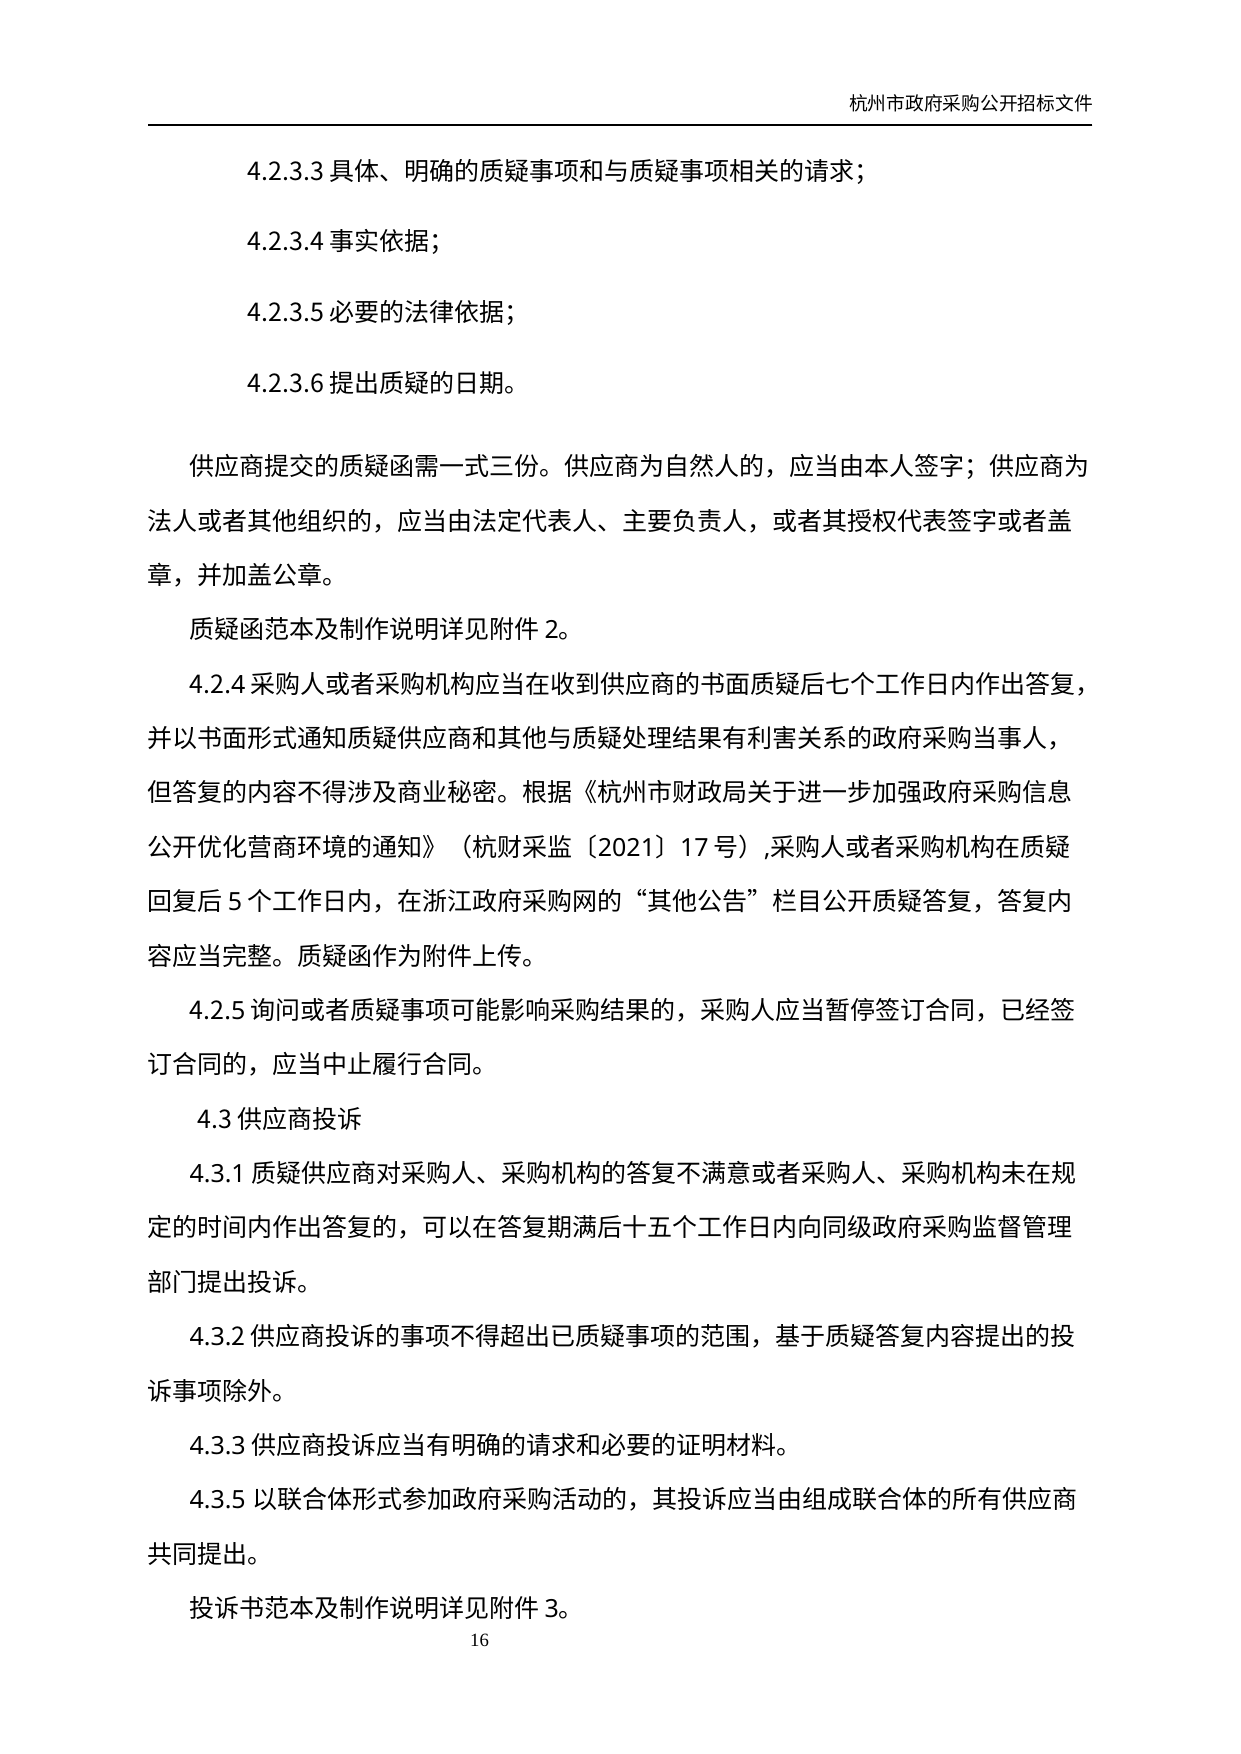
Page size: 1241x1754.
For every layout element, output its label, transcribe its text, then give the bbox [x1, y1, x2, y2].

text 4.2.3.3具体、明确的质疑事项和与质疑事项相关的请求； [148, 151, 1092, 187]
text 质疑函范本及制作说明详见附件2。 [148, 610, 1092, 646]
text 供应商提交的质疑函需一式三份。供应商为自然人的，应当由本人签字；供应商为法人或者其他组织的，应当由法定代表人、主要负责人，或者其授权代表签字或者盖章，并加盖公章。 [148, 447, 1092, 592]
text 4.3.3供应商投诉应当有明确的请求和必要的证明材料。 [148, 1425, 1092, 1462]
text 4.2.3.6提出质疑的日期。 [148, 363, 1092, 399]
text 4.2.3.4事实依据； [148, 222, 1092, 258]
text 4.2.4采购人或者采购机构应当在收到供应商的书面质疑后七个工作日内作出答复，并以书面形式通知质疑供应商和其他与质疑处理结果有利害关系的政府采购当事人，但答复的内容不得涉及商业秘密。根据《杭州市财政局关于进一步加强政府采购信息公开优化营商环境的通知》（杭财采监〔2021〕17号）,采购人或者采购机构在质疑回复后5个工作日内，在浙江政府采购网的“其他公告”栏目公开质疑答复，答复内容应当完整。质疑函作为附件上传。 [148, 664, 1092, 972]
text 4.3.1质疑供应商对采购人、采购机构的答复不满意或者采购人、采购机构未在规定的时间内作出答复的，可以在答复期满后十五个工作日内向同级政府采购监督管理部门提出投诉。 [148, 1153, 1092, 1298]
text 4.2.3.5必要的法律依据； [148, 292, 1092, 329]
text 投诉书范本及制作说明详见附件3。 [148, 1588, 1092, 1625]
text 4.3供应商投诉 [148, 1099, 1092, 1135]
text 4.3.5 以联合体形式参加政府采购活动的，其投诉应当由组成联合体的所有供应商共同提出。 [148, 1480, 1092, 1570]
text 4.2.5询问或者质疑事项可能影响采购结果的，采购人应当暂停签订合同，已经签订合同的，应当中止履行合同。 [148, 990, 1092, 1081]
text 4.3.2供应商投诉的事项不得超出已质疑事项的范围，基于质疑答复内容提出的投诉事项除外。 [148, 1317, 1092, 1407]
